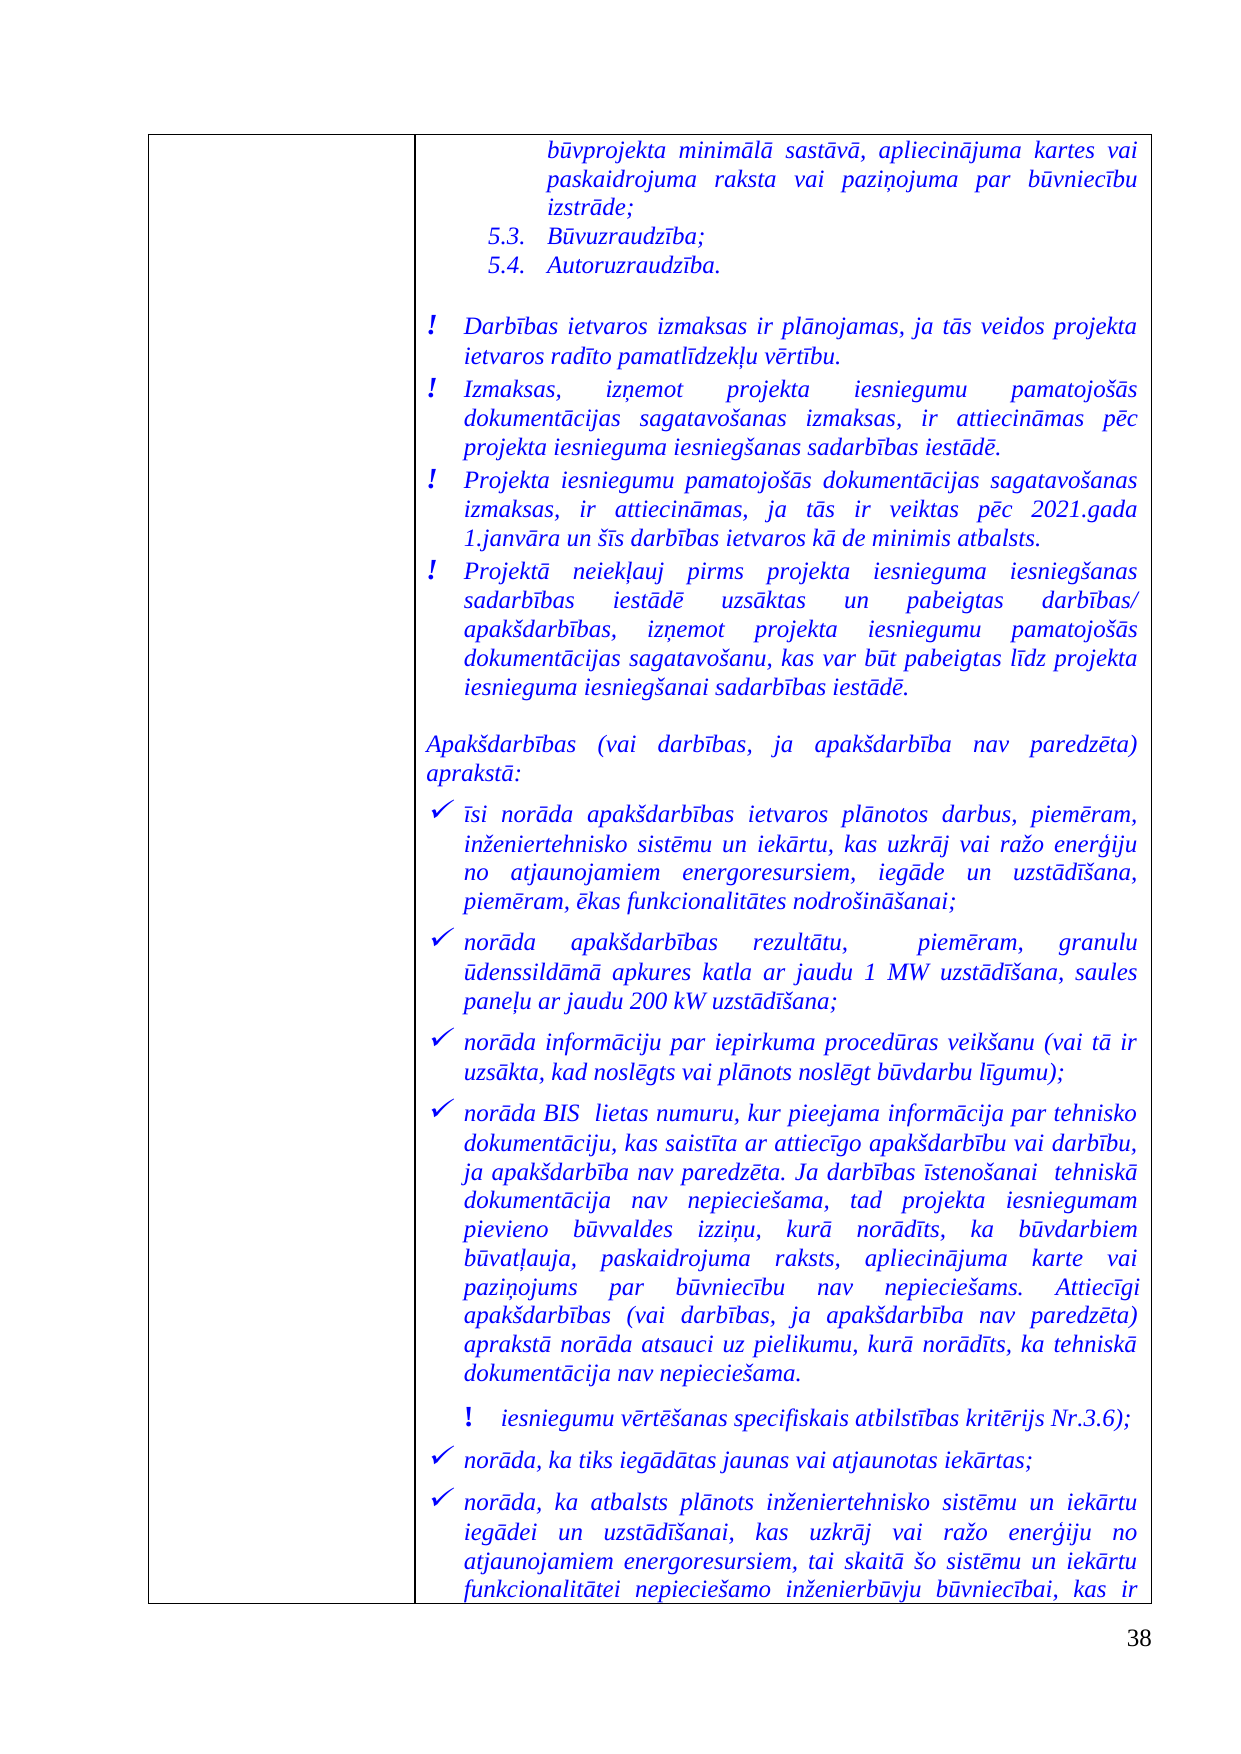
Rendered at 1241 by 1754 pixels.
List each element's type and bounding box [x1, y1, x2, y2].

table_cell [149, 135, 414, 1603]
table_cell [416, 135, 1151, 1603]
